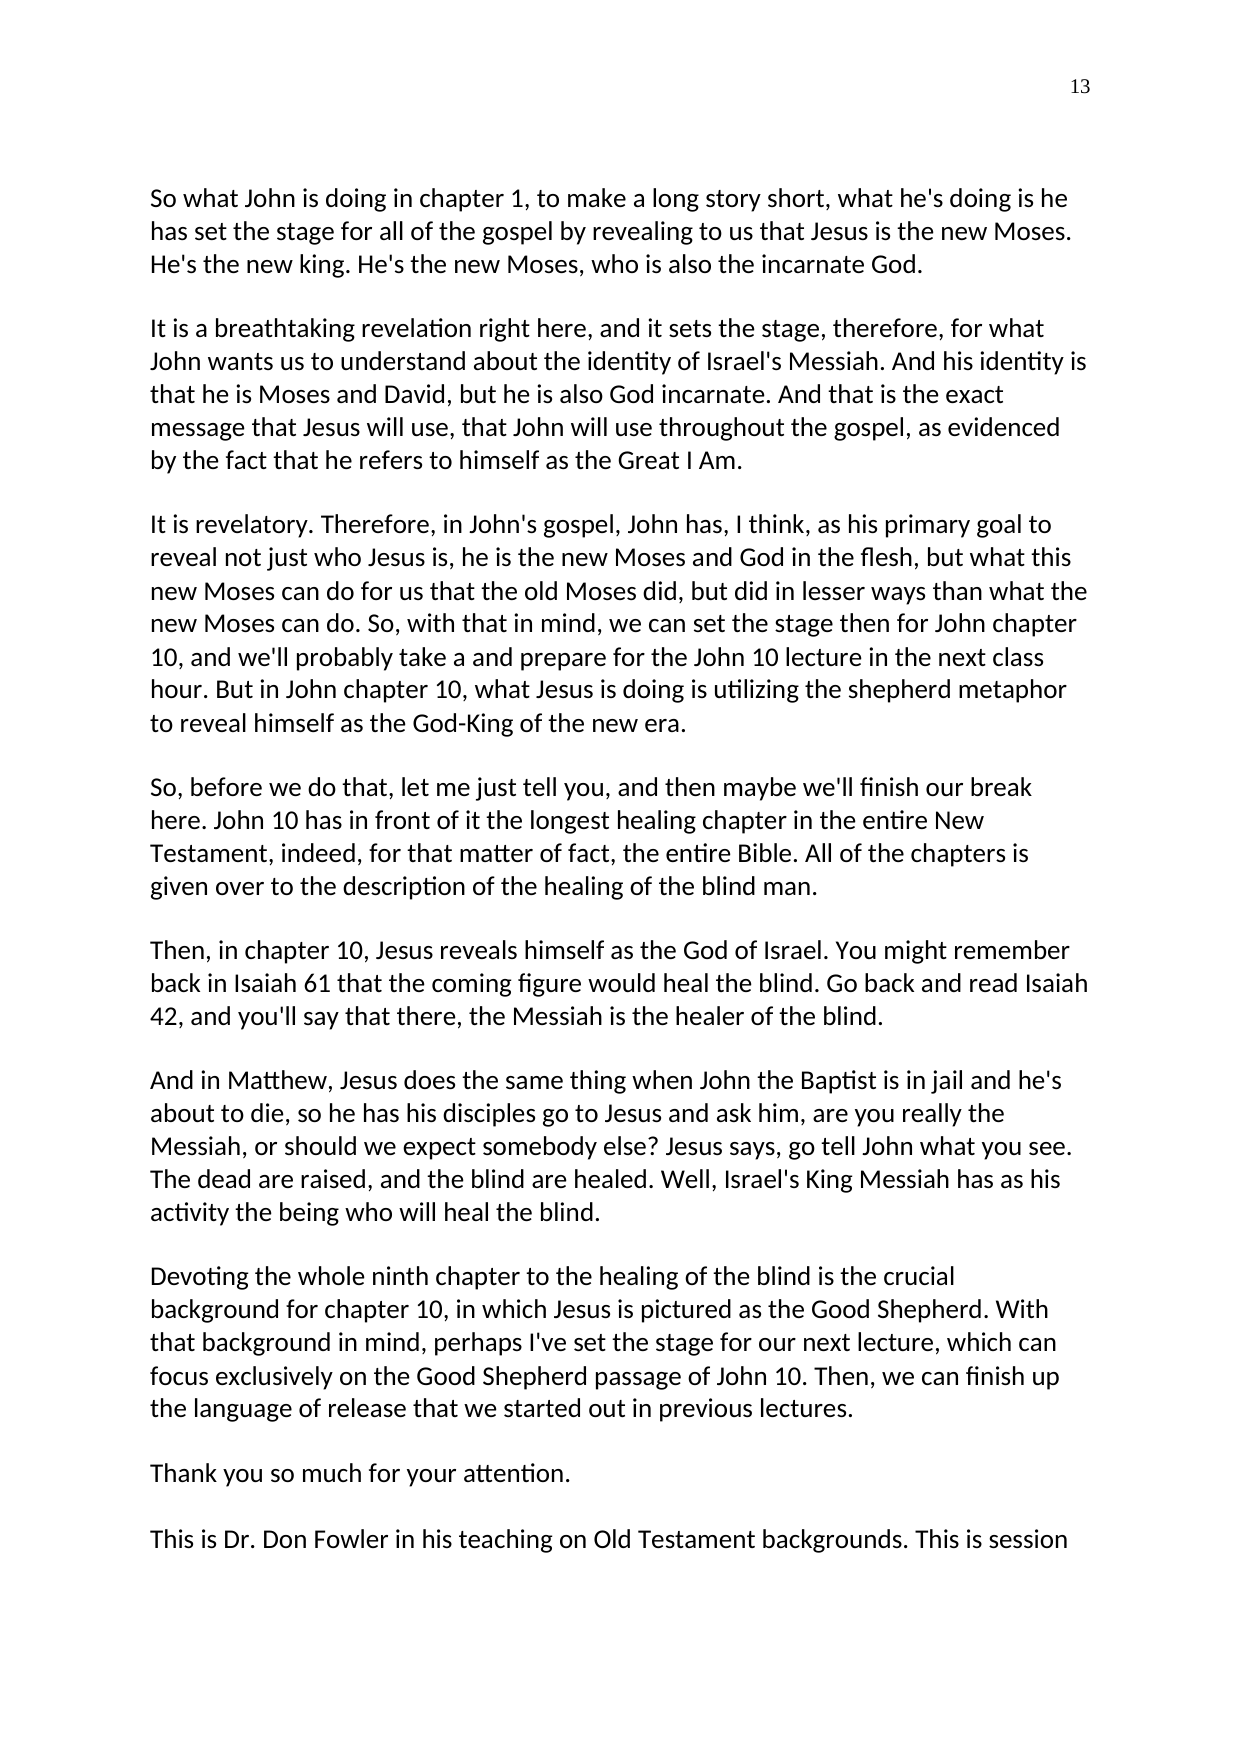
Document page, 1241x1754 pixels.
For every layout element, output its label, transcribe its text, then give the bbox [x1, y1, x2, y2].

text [150, 1456, 1090, 1555]
text It is revelatory. Therefore, in John's gospel, John has, I think, as his primary goal to reveal not just who Jesus is, he is the new Moses and God in the flesh, but what this new Moses can do for us that the old Moses did, but did in lesser ways than what the new Moses can do. So, with that in mind, we can set the stage then for John chapter 10, and we'll probably take a and prepare for the John 10 lecture in the next class hour. But in John chapter 10, what Jesus is doing is utilizing the shepherd metaphor to reveal himself as the God-King of the new era. [150, 508, 1090, 739]
text So what John is doing in chapter 1, to make a long story short, what he's doing is he has set the stage for all of the gospel by revealing to us that Jesus is the new Moses. He's the new king. He's the new Moses, who is also the incarnate God. [150, 181, 1090, 280]
text Devoting the whole ninth chapter to the healing of the blind is the crucial background for chapter 10, in which Jesus is pictured as the Good Shepherd. With that background in mind, perhaps I've set the stage for our next lecture, which can focus exclusively on the Good Shepherd passage of John 10. Then, we can finish up the language of release that we started out in previous lectures. [150, 1259, 1090, 1425]
text It is a breathtaking revelation right here, and it sets the stage, therefore, for what John wants us to understand about the identity of Israel's Messiah. And his identity is that he is Moses and David, but he is also God incarnate. And that is the exact message that Jesus will use, that John will use throughout the gospel, as evidenced by the fact that he refers to himself as the Great I Am. [150, 311, 1090, 476]
text And in Matthew, Jesus does the same thing when John the Baptist is in jail and he's about to die, so he has his disciples go to Jesus and ask him, are you really the Messiah, or should we expect somebody else? Jesus says, go tell John what you see. The dead are raised, and the blind are healed. Well, Israel's King Messiah has as his activity the being who will heal the blind. [150, 1063, 1090, 1228]
text So, before we do that, let me just tell you, and then maybe we'll finish our break here. John 10 has in front of it the longest healing chapter in the entire New Testament, indeed, for that matter of fact, the entire Bible. All of the chapters is given over to the description of the healing of the blind man. [150, 770, 1090, 902]
text Then, in chapter 10, Jesus reveals himself as the God of Israel. You might remember back in Isaiah 61 that the coming figure would heal the blind. Go back and read Isaiah 42, and you'll say that there, the Messiah is the healer of the blind. [150, 933, 1090, 1032]
